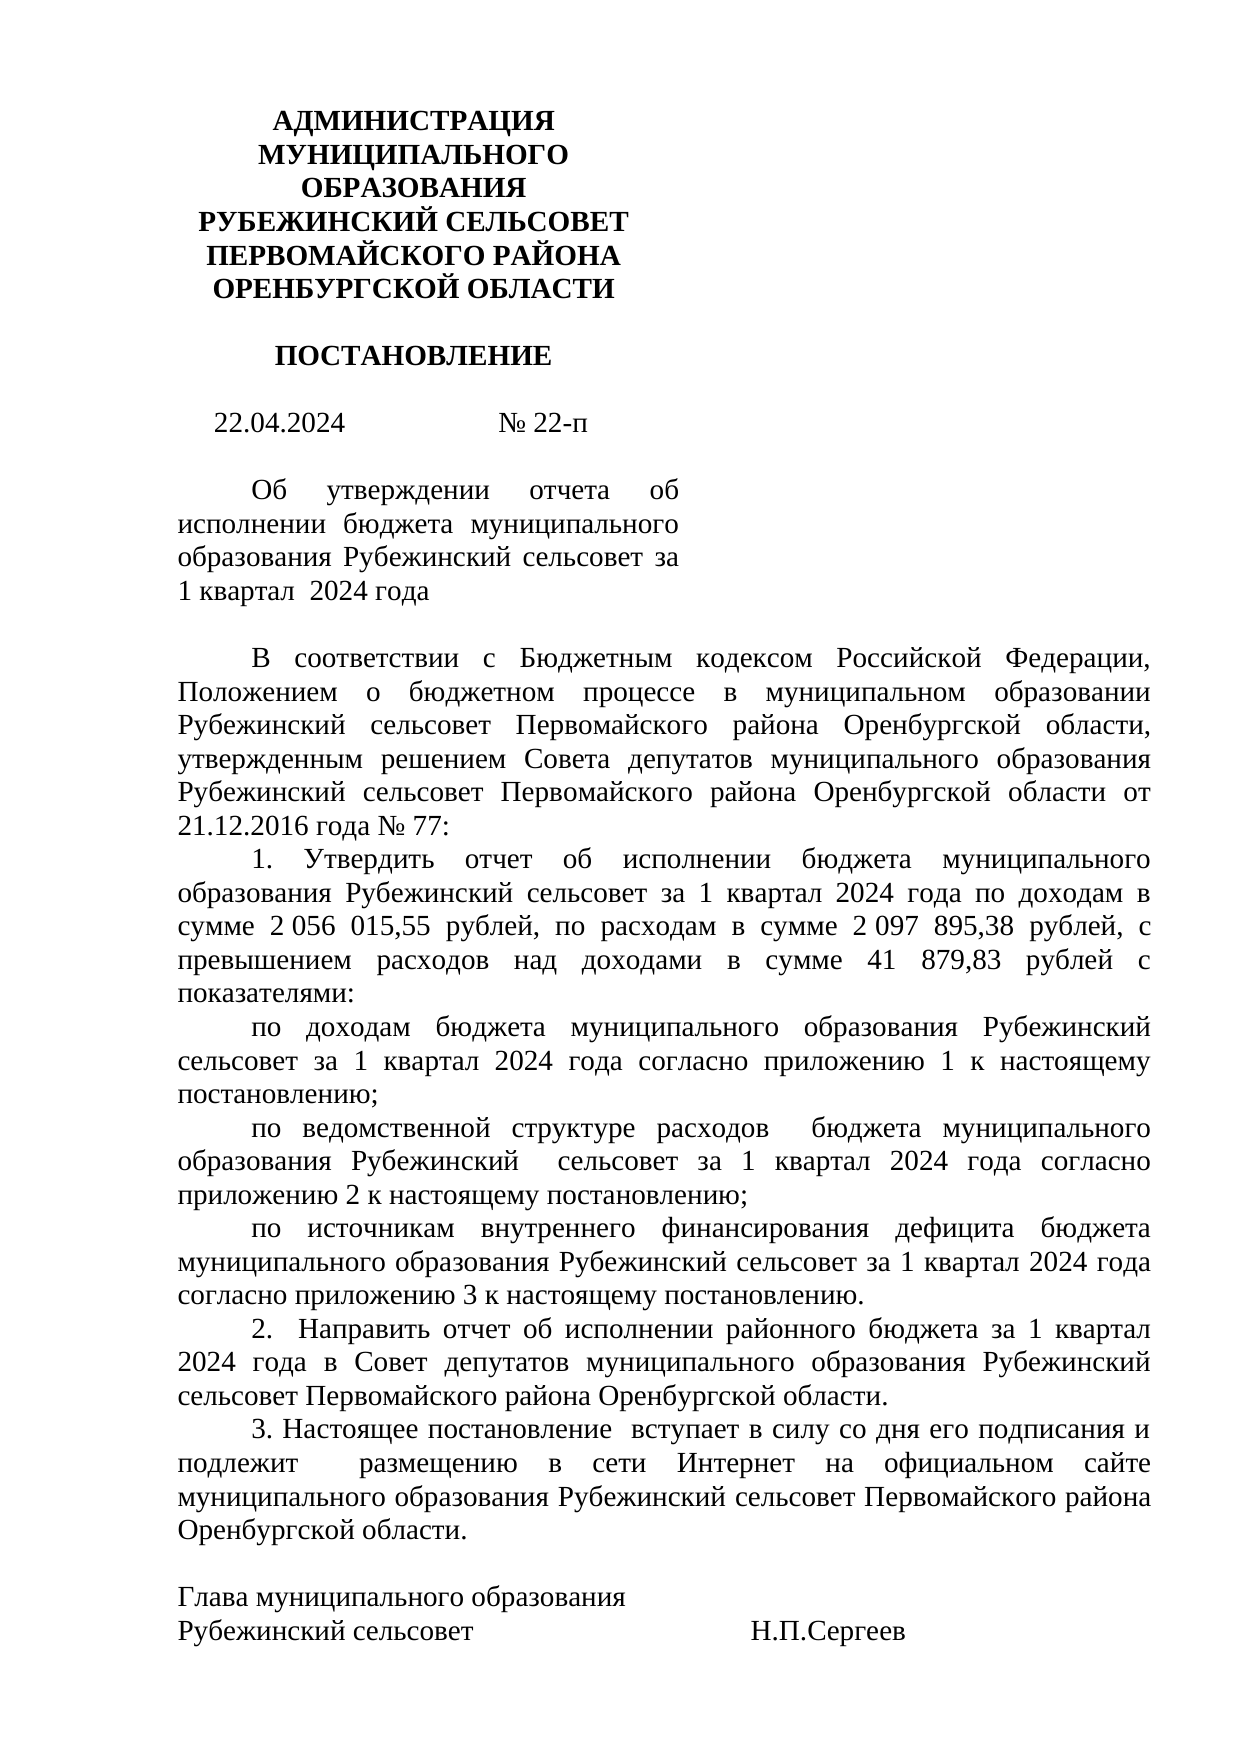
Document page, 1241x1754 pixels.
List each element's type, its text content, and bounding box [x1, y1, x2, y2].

text по ведомственной структуре расходов бюджета муниципального образования Рубежинский сельсовет за 1 квартал 2024 года согласно приложению 2 к настоящему постановлению; [177, 1110, 1152, 1210]
text 22.04.2024 № 22-п [177, 405, 650, 439]
text ПОСТАНОВЛЕНИЕ [177, 338, 650, 372]
text РУБЕЖИНСКИЙ СЕЛЬСОВЕТ [177, 204, 650, 238]
text В соответствии с Бюджетным кодексом Российской Федерации, Положением о бюджетном процессе в муниципальном образовании Рубежинский сельсовет Первомайского района Оренбургской области, утвержденным решением Совета депутатов муниципального образования Рубежинский сельсовет Первомайского района Оренбургской области от 21.12.2016 года № 77: [177, 640, 1152, 841]
text Рубежинский сельсовет Н.П.Сергеев [177, 1613, 1152, 1646]
text МУНИЦИПАЛЬНОГО ОБРАЗОВАНИЯ [177, 137, 650, 204]
text по источникам внутреннего финансирования дефицита бюджета муниципального образования Рубежинский сельсовет за 1 квартал 2024 года согласно приложению 3 к настоящему постановлению. [177, 1210, 1152, 1311]
text АДМИНИСТРАЦИЯ [177, 103, 650, 137]
text 3. Настоящее постановление вступает в силу со дня его подписания и подлежит размещению в сети Интернет на официальном сайте муниципального образования Рубежинский сельсовет Первомайского района Оренбургской области. [177, 1412, 1152, 1546]
text Об утверждении отчета об исполнении бюджета муниципального образования Рубежинский сельсовет за 1 квартал 2024 года [177, 472, 679, 607]
text 1. Утвердить отчет об исполнении бюджета муниципального образования Рубежинский сельсовет за 1 квартал 2024 года по доходам в сумме 2 056 015,55 рублей, по расходам в сумме 2 097 895,38 рублей, с превышением расходов над доходами в сумме 41 879,83 рублей с показателями: [177, 841, 1152, 1009]
text по доходам бюджета муниципального образования Рубежинский сельсовет за 1 квартал 2024 года согласно приложению 1 к настоящему постановлению; [177, 1009, 1152, 1110]
text ПЕРВОМАЙСКОГО РАЙОНА [177, 238, 650, 271]
text 2. Направить отчет об исполнении районного бюджета за 1 квартал 2024 года в Совет депутатов муниципального образования Рубежинский сельсовет Первомайского района Оренбургской области. [177, 1311, 1152, 1412]
text Глава муниципального образования [177, 1579, 1152, 1613]
text ОРЕНБУРГСКОЙ ОБЛАСТИ [177, 271, 650, 305]
